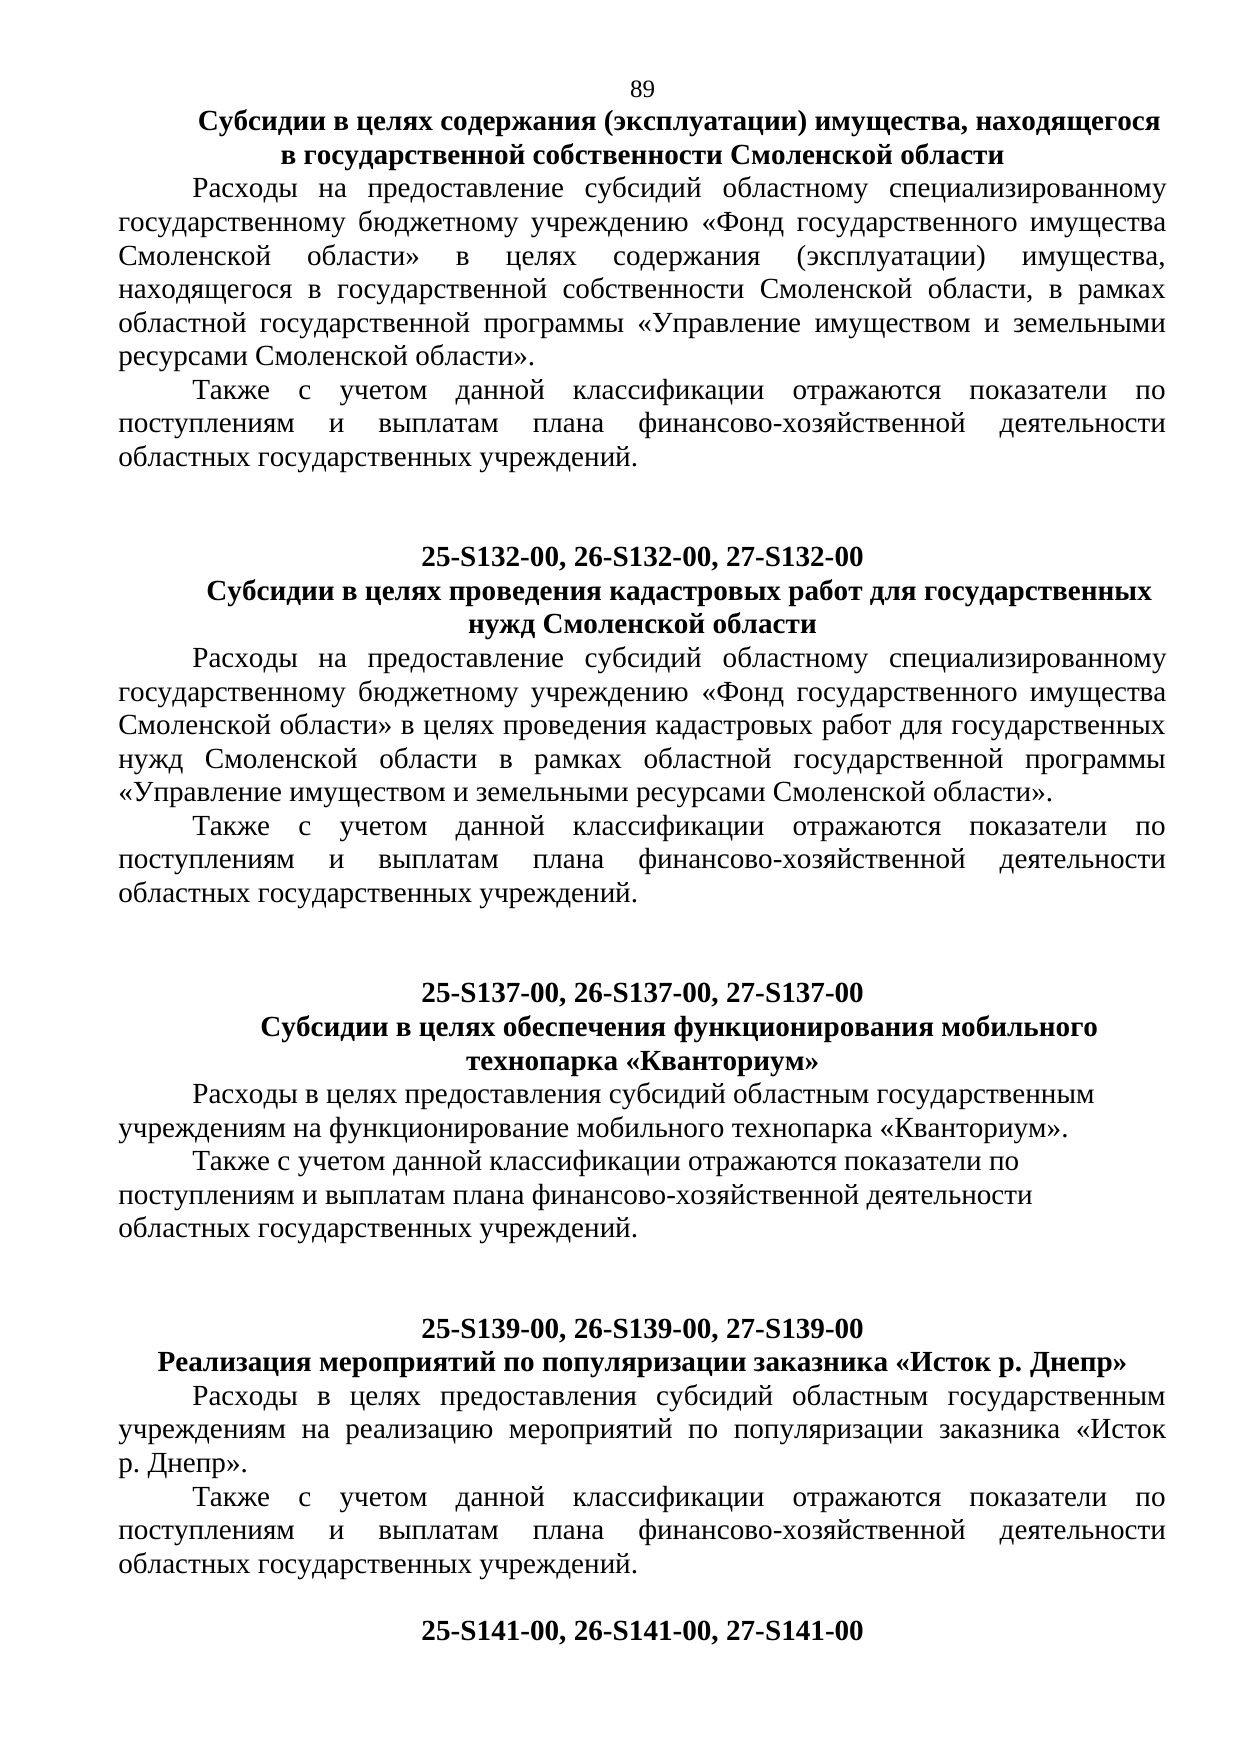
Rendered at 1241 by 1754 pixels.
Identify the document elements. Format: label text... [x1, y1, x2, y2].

text Субсидии в целях обеспечения функционирования мобильного технопарка «Кванториум» [118, 1009, 1167, 1076]
text Реализация мероприятий по популяризации заказника «Исток р. Днепр» [118, 1344, 1167, 1378]
text Расходы на предоставление субсидий областному специализированному государственному бюджетному учреждению «Фонд государственного имущества Смоленской области» в целях проведения кадастровых работ для государственных нужд Смоленской области в рамках областной государственной программы «Управление имуществом и земельными ресурсами Смоленской области». [118, 640, 1167, 808]
text 25-S141-00, 26-S141-00, 27-S141-00 [118, 1613, 1167, 1646]
text 25-S137-00, 26-S137-00, 27-S137-00 [118, 976, 1167, 1009]
text Субсидии в целях содержания (эксплуатации) имущества, находящегося в государственной собственности Смоленской области [118, 103, 1167, 171]
text 25-S132-00, 26-S132-00, 27-S132-00 [118, 539, 1167, 573]
text Расходы на предоставление субсидий областному специализированному государственному бюджетному учреждению «Фонд государственного имущества Смоленской области» в целях содержания (эксплуатации) имущества, находящегося в государственной собственности Смоленской области, в рамках областной государственной программы «Управление имуществом и земельными ресурсами Смоленской области». [118, 171, 1167, 372]
text Субсидии в целях проведения кадастровых работ для государственных нужд Смоленской области [118, 573, 1167, 640]
text Расходы в целях предоставления субсидий областным государственным учреждениям на функционирование мобильного технопарка «Кванториум». [118, 1076, 1167, 1143]
text 25-S139-00, 26-S139-00, 27-S139-00 [118, 1311, 1167, 1344]
text Расходы в целях предоставления субсидий областным государственным учреждениям на реализацию мероприятий по популяризации заказника «Исток р. Днепр». [118, 1378, 1167, 1479]
